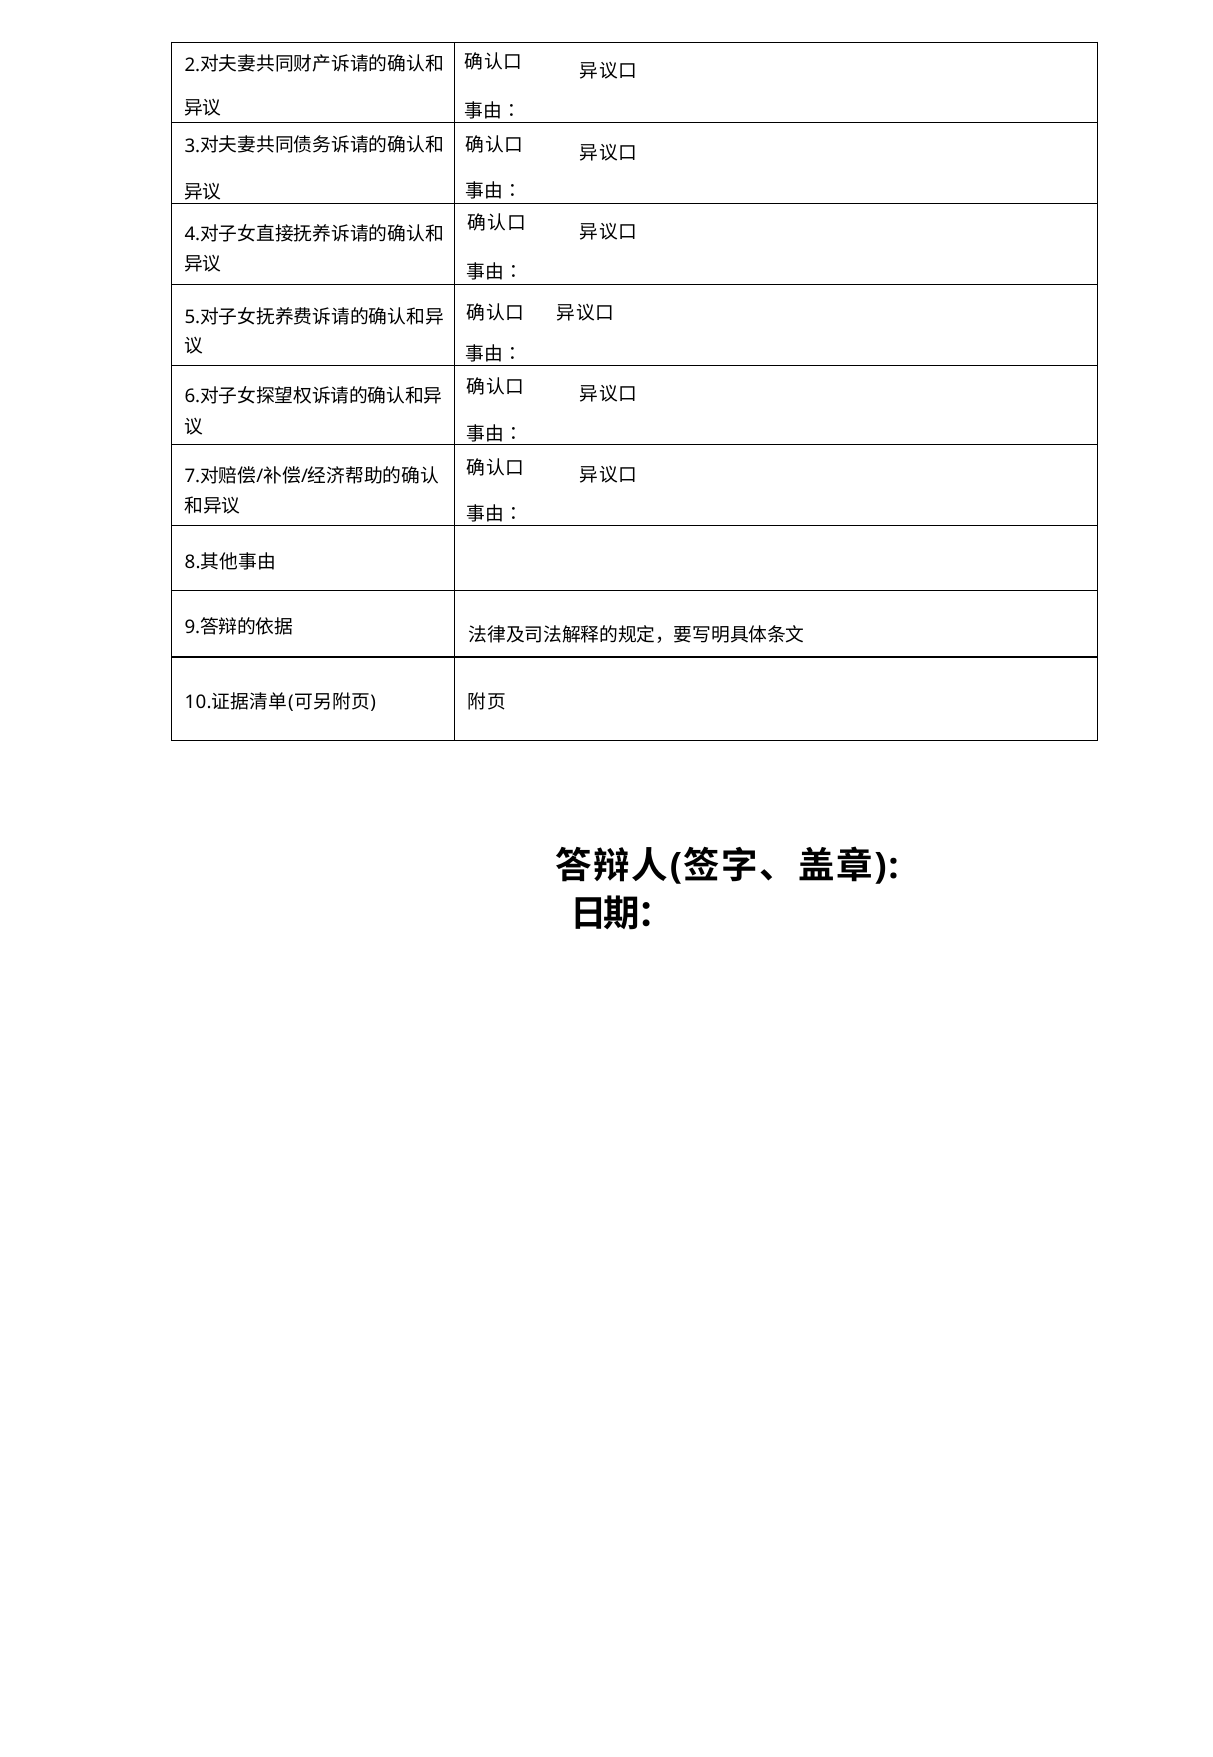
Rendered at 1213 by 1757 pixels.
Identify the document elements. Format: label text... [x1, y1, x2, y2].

table_cell 8.其他事由 [172, 526, 454, 590]
table_cell 法律及司法解释的规定，要写明具体条文 [455, 591, 1097, 656]
table_cell 异议口 [551, 204, 1097, 283]
table_cell 确认口 事由： [455, 204, 551, 283]
table_header 异议口 [551, 43, 1097, 122]
table_cell 异议口 [551, 445, 1097, 525]
table_cell 3.对夫妻共同债务诉请的确认和 异议 [172, 123, 454, 203]
table_header 2.对夫妻共同财产诉请的确认和 异议 [172, 43, 454, 122]
table_cell 5.对子女抚养费诉请的确认和异 议 [172, 285, 454, 365]
table_cell 10.证据清单(可另附页) [172, 658, 454, 740]
table_cell 附页 [455, 658, 1097, 740]
table_cell 确认口 事由： [455, 366, 551, 444]
table_cell 异议口 [551, 123, 1097, 203]
table_header 确认口 事由： [455, 43, 551, 122]
table_cell 异议口 [551, 366, 1097, 444]
text 答辩人(签字、盖章): 日期： [555, 839, 915, 937]
table_cell 6.对子女探望权诉请的确认和异 议 [172, 366, 454, 444]
table_cell 确认口 异议口 事由： [455, 285, 1097, 365]
table_cell 确认口 事由： [455, 445, 551, 525]
table_cell 确认口 事由： [455, 123, 551, 203]
table_cell 4.对子女直接抚养诉请的确认和 异议 [172, 204, 454, 283]
table_cell [455, 526, 1097, 590]
table_cell 7.对赔偿/补偿/经济帮助的确认 和异议 [172, 445, 454, 525]
table_cell 9.答辩的依据 [172, 591, 454, 656]
